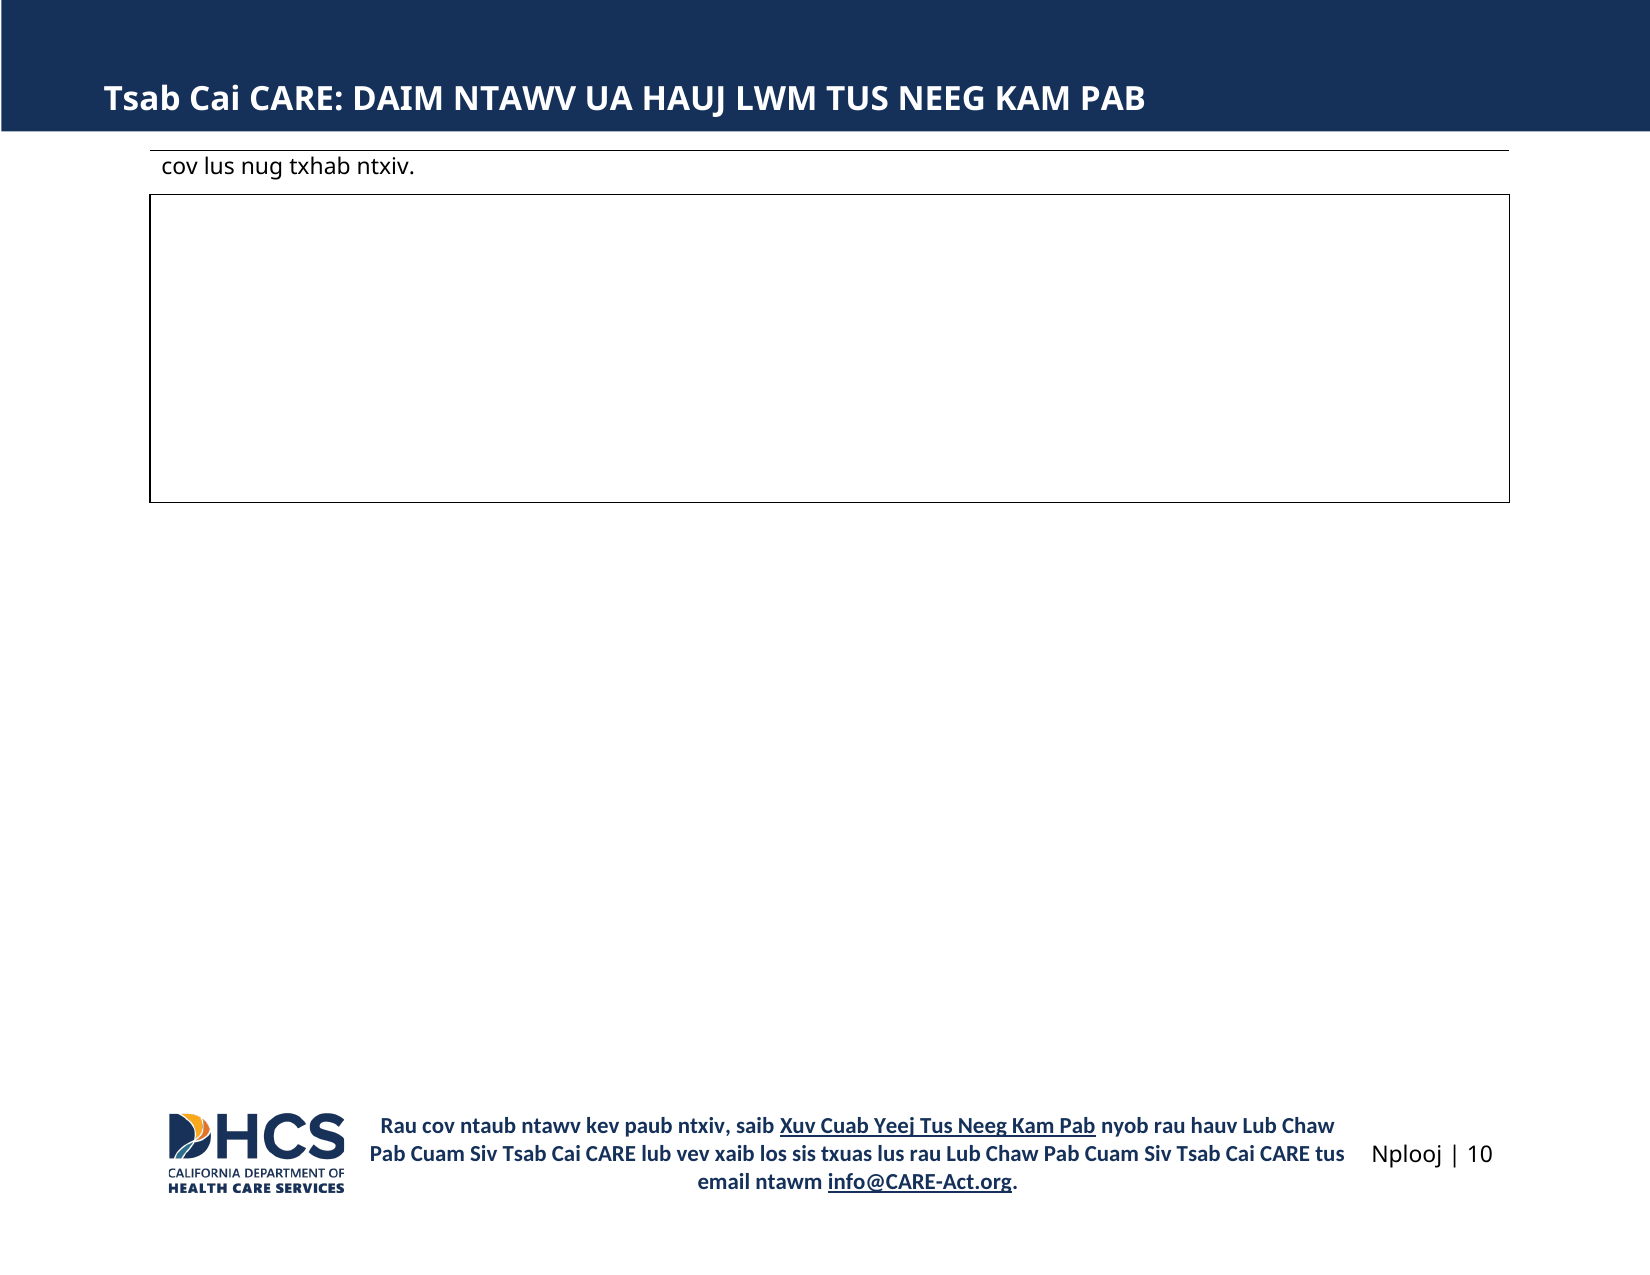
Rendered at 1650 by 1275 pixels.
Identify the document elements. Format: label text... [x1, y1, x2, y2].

table_cell [151, 195, 1509, 502]
table_cell Ua zoo saib rau koj li kev nkag siab txog txoj cai no thiab cim tseg qhov no cia rau hauv kem khoob hauv qab no. Ntxiv tej cov lus nug txhab ntxiv. [150, 151, 1509, 194]
picture [168, 1113, 345, 1193]
